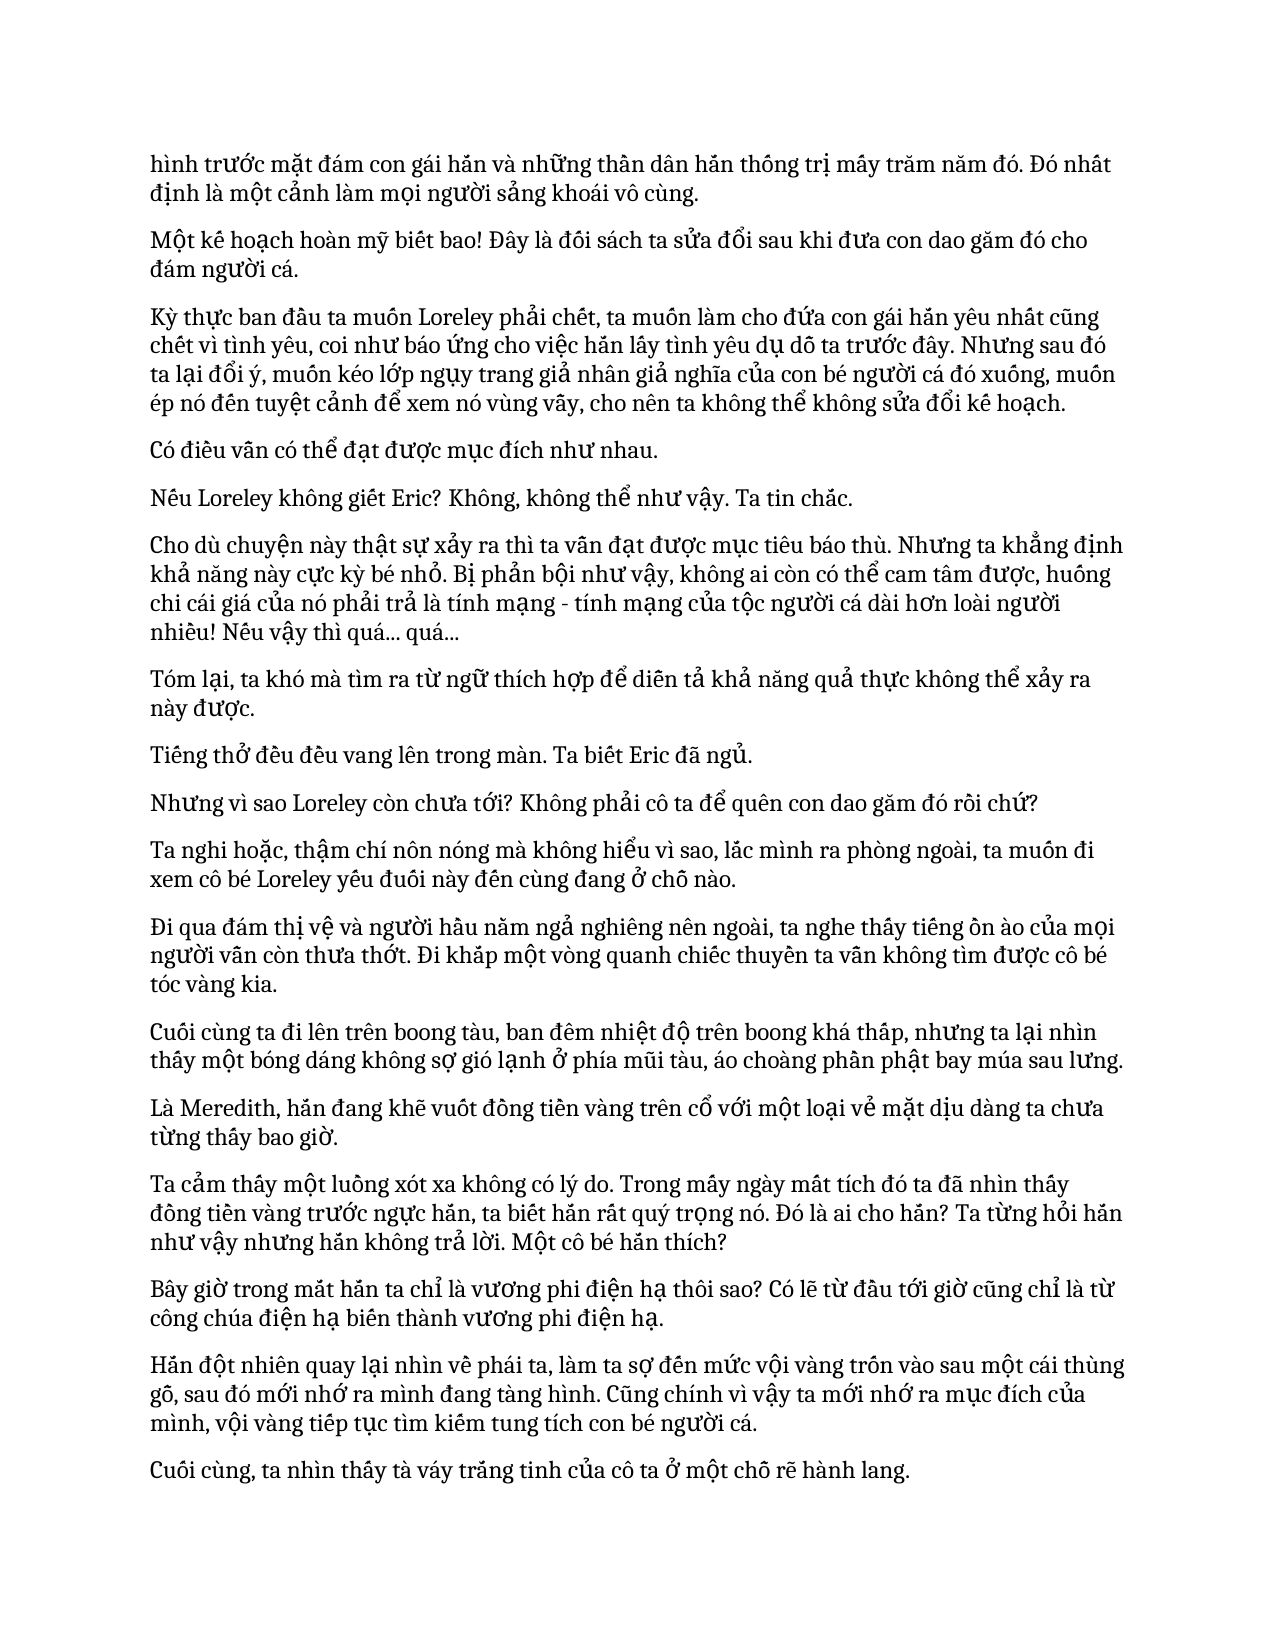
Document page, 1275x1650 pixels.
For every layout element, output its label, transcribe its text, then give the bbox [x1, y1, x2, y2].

text Một kế hoạch hoàn mỹ biết bao! Đây là đối sách ta sửa đổi sau khi đưa con dao găm đó cho đám người cá. [150, 226, 1125, 284]
text Là Meredith, hắn đang khẽ vuốt đồng tiền vàng trên cổ với một loại vẻ mặt dịu dàng ta chưa từng thấy bao giờ. [150, 1094, 1125, 1151]
text Nếu Loreley không giết Eric? Không, không thể như vậy. Ta tin chắc. [150, 484, 1125, 512]
text Bây giờ trong mắt hắn ta chỉ là vương phi điện hạ thôi sao? Có lẽ từ đầu tới giờ cũng chỉ là từ công chúa điện hạ biến thành vương phi điện hạ. [150, 1275, 1125, 1332]
text Ta cảm thấy một luồng xót xa không có lý do. Trong mấy ngày mất tích đó ta đã nhìn thấy đồng tiền vàng trước ngực hắn, ta biết hắn rất quý trọng nó. Đó là ai cho hắn? Ta từng hỏi hắn như vậy nhưng hắn không trả lời. Một cô bé hắn thích? [150, 1170, 1125, 1256]
text Cuối cùng, ta nhìn thấy tà váy trắng tinh của cô ta ở một chỗ rẽ hành lang. [150, 1456, 1125, 1485]
text Cuối cùng ta đi lên trên boong tàu, ban đêm nhiệt độ trên boong khá thấp, nhưng ta lại nhìn thấy một bóng dáng không sợ gió lạnh ở phía mũi tàu, áo choàng phần phật bay múa sau lưng. [150, 1017, 1125, 1075]
text Kỳ thực ban đầu ta muốn Loreley phải chết, ta muốn làm cho đứa con gái hắn yêu nhất cũng chết vì tình yêu, coi như báo ứng cho việc hắn lấy tình yêu dụ dỗ ta trước đây. Nhưng sau đó ta lại đổi ý, muốn kéo lớp ngụy trang giả nhân giả nghĩa của con bé người cá đó xuống, muốn ép nó đến tuyệt cảnh để xem nó vùng vẫy, cho nên ta không thể không sửa đổi kế hoạch. [150, 302, 1125, 417]
text Đi qua đám thị vệ và người hầu nằm ngả nghiêng nên ngoài, ta nghe thấy tiếng ồn ào của mọi người vẫn còn thưa thớt. Đi khắp một vòng quanh chiếc thuyền ta vẫn không tìm được cô bé tóc vàng kia. [150, 912, 1125, 999]
text Tóm lại, ta khó mà tìm ra từ ngữ thích hợp để diễn tả khả năng quả thực không thể xảy ra này được. [150, 665, 1125, 722]
text Có điều vẫn có thể đạt được mục đích như nhau. [150, 436, 1125, 465]
text Nhưng vì sao Loreley còn chưa tới? Không phải cô ta để quên con dao găm đó rồi chứ? [150, 789, 1125, 817]
text Tiếng thở đều đều vang lên trong màn. Ta biết Eric đã ngủ. [150, 741, 1125, 770]
text Hắn đột nhiên quay lại nhìn về phái ta, làm ta sợ đến mức vội vàng trốn vào sau một cái thùng gỗ, sau đó mới nhớ ra mình đang tàng hình. Cũng chính vì vậy ta mới nhớ ra mục đích của mình, vội vàng tiếp tục tìm kiếm tung tích con bé người cá. [150, 1351, 1125, 1437]
text Ta nghi hoặc, thậm chí nôn nóng mà không hiểu vì sao, lắc mình ra phòng ngoài, ta muốn đi xem cô bé Loreley yếu đuối này đến cùng đang ở chỗ nào. [150, 836, 1125, 894]
text Cho dù chuyện này thật sự xảy ra thì ta vẫn đạt được mục tiêu báo thù. Nhưng ta khẳng định khả năng này cực kỳ bé nhỏ. Bị phản bội như vậy, không ai còn có thể cam tâm được, huống chi cái giá của nó phải trả là tính mạng - tính mạng của tộc người cá dài hơn loài người nhiều! Nếu vậy thì quá... quá... [150, 531, 1125, 646]
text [150, 150, 1125, 207]
